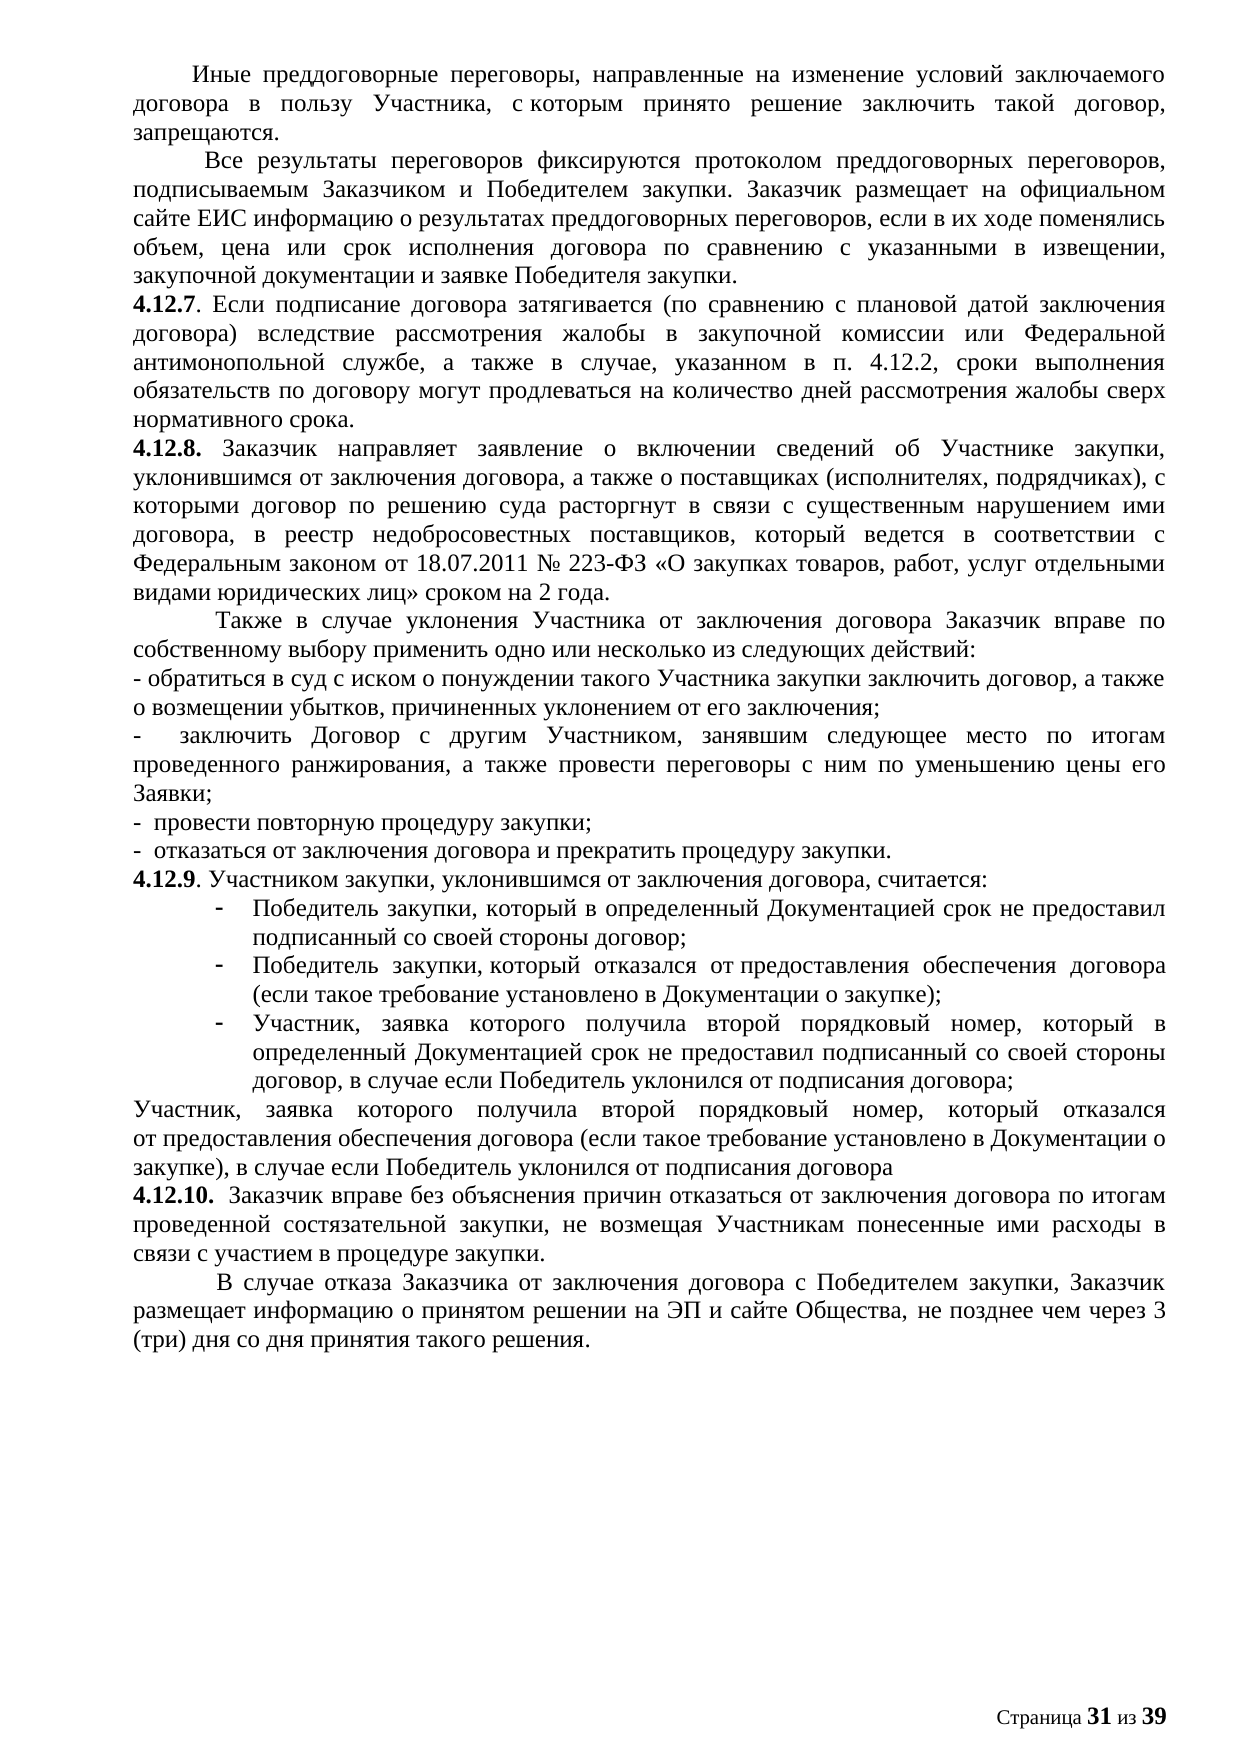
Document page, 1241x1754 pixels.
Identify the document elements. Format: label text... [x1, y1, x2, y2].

text В случае отказа Заказчика от заключения договора с Победителем закупки, Заказчик размещает информацию о принятом решении на ЭП и сайте Общества, не позднее чем через 3 (три) дня со дня принятия такого решения. [133, 1267, 1167, 1353]
text 4.12.8. Заказчик направляет заявление о включении сведений об Участнике закупки, уклонившимся от заключения договора, а также о поставщиках (исполнителях, подрядчиках), с которыми договор по решению суда расторгнут в связи с существенным нарушением ими договора, в реестр недобросовестных поставщиков, который ведется в соответствии с Федеральным законом от 18.07.2011 № 223-ФЗ «О закупках товаров, работ, услуг отдельными видами юридических лиц» сроком на 2 года. [133, 433, 1167, 605]
list Победитель закупки, который в определенный Документацией срок не предоставил подписанный со своей стороны договор; [215, 893, 1167, 950]
text 4.12.10. Заказчик вправе без объяснения причин отказаться от заключения договора по итогам проведенной состязательной закупки, не возмещая Участникам понесенные ими расходы в связи с участием в процедуре закупки. [133, 1180, 1167, 1267]
list Победитель закупки, который отказался от предоставления обеспечения договора (если такое требование установлено в Документации о закупке); [215, 950, 1167, 1008]
text 4.12.9. Участником закупки, уклонившимся от заключения договора, считается: [133, 864, 1167, 893]
text 4.12.7. Если подписание договора затягивается (по сравнению с плановой датой заключения договора) вследствие рассмотрения жалобы в закупочной комиссии или Федеральной антимонопольной службе, а также в случае, указанном в п. 4.12.2, сроки выполнения обязательств по договору могут продлеваться на количество дней рассмотрения жалобы сверх нормативного срока. [133, 289, 1167, 433]
text - провести повторную процедуру закупки; [133, 807, 1167, 835]
text - заключить Договор с другим Участником, занявшим следующее место по итогам проведенного ранжирования, а также провести переговоры с ним по уменьшению цены его Заявки; [133, 720, 1167, 807]
list Участник, заявка которого получила второй порядковый номер, который в определенный Документацией срок не предоставил подписанный со своей стороны договор, в случае если Победитель уклонился от подписания договора; [215, 1008, 1167, 1094]
text Участник, заявка которого получила второй порядковый номер, который отказался от предоставления обеспечения договора (если такое требование установлено в Документации о закупке), в случае если Победитель уклонился от подписания договора [133, 1094, 1167, 1180]
text Все результаты переговоров фиксируются протоколом преддоговорных переговоров, подписываемым Заказчиком и Победителем закупки. Заказчик размещает на официальном сайте ЕИС информацию о результатах преддоговорных переговоров, если в их ходе поменялись объем, цена или срок исполнения договора по сравнению с указанными в извещении, закупочной документации и заявке Победителя закупки. [133, 145, 1167, 289]
text Иные преддоговорные переговоры, направленные на изменение условий заключаемого договора в пользу Участника, с которым принято решение заключить такой договор, запрещаются. [133, 59, 1167, 145]
text - отказаться от заключения договора и прекратить процедуру закупки. [133, 835, 1167, 864]
text - обратиться в суд с иском о понуждении такого Участника закупки заключить договор, а также о возмещении убытков, причиненных уклонением от его заключения; [133, 663, 1167, 720]
text Также в случае уклонения Участника от заключения договора Заказчик вправе по собственному выбору применить одно или несколько из следующих действий: [133, 605, 1167, 663]
